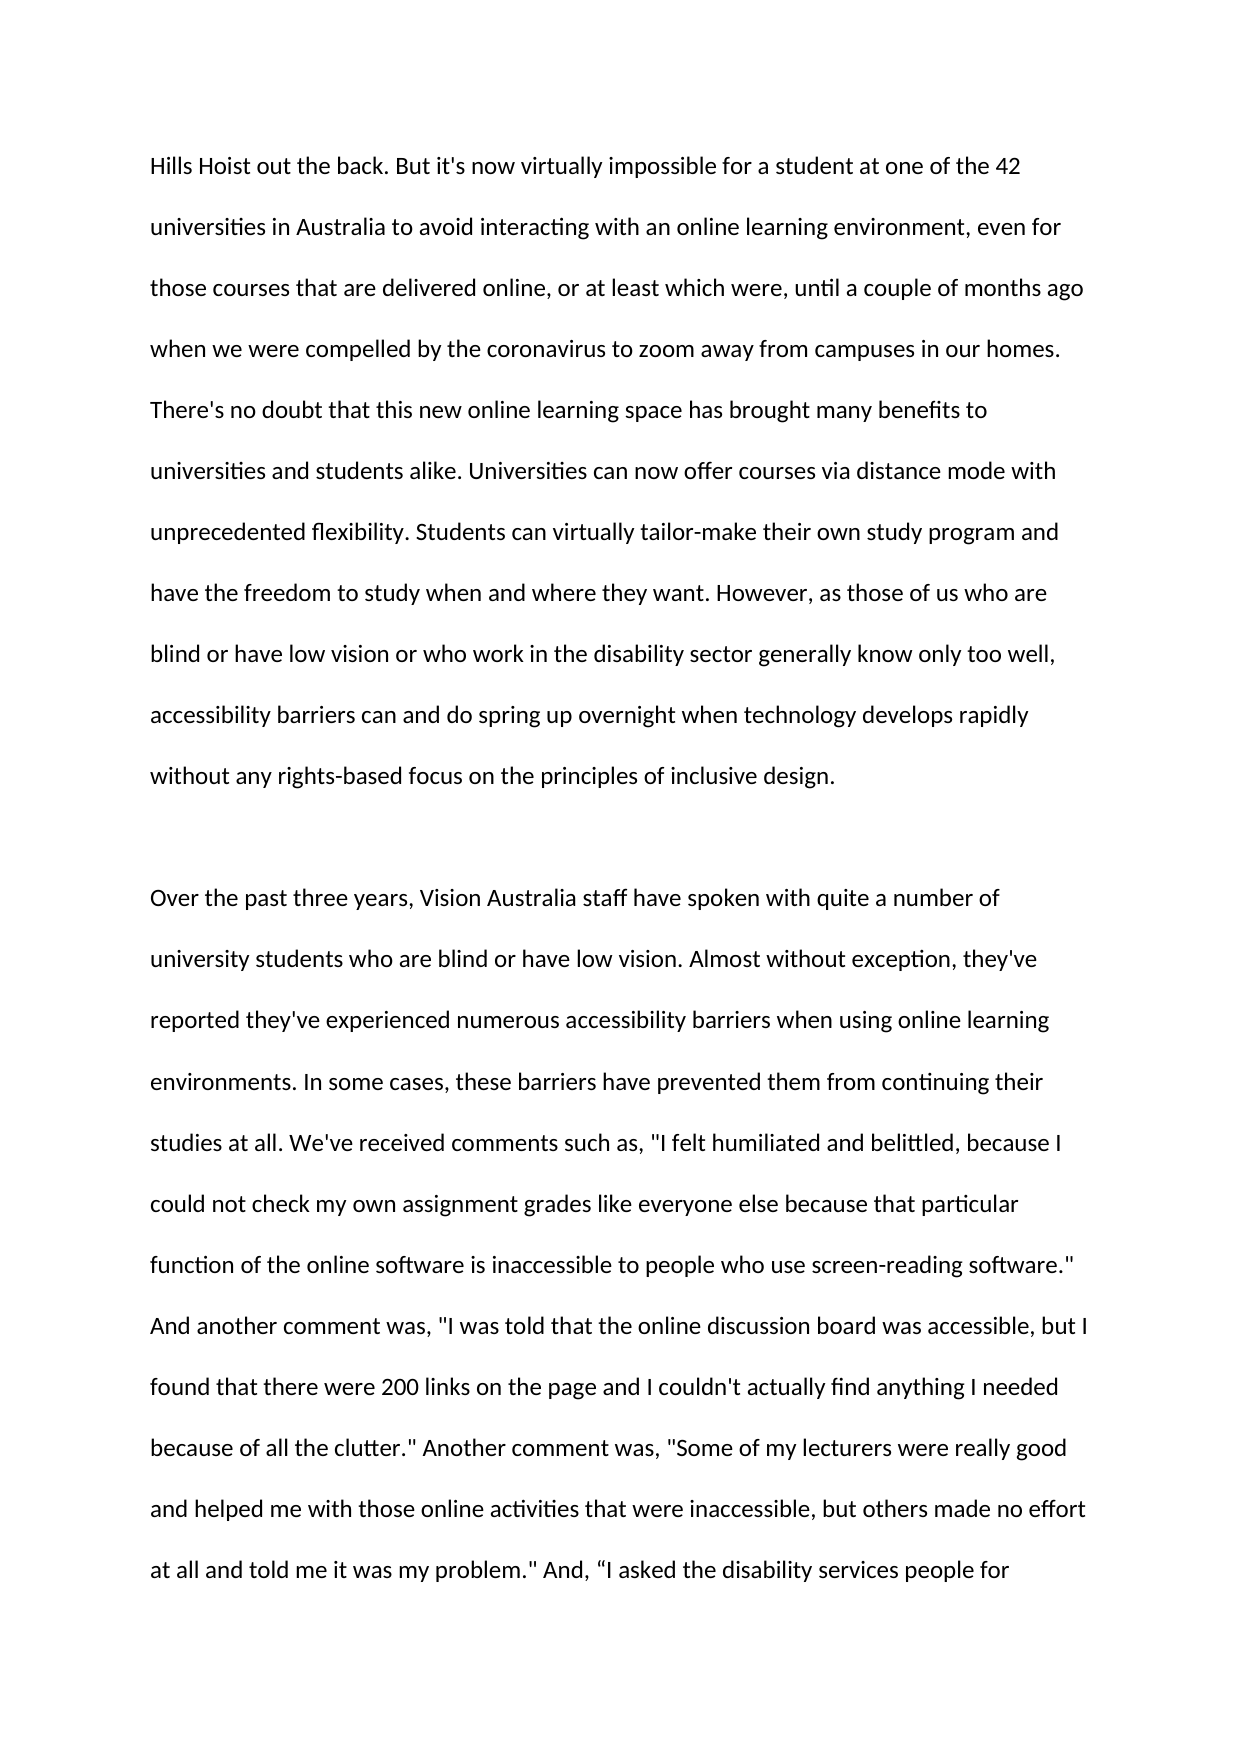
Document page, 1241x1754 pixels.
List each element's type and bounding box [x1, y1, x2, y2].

text [150, 882, 1090, 1584]
text [150, 150, 1090, 791]
